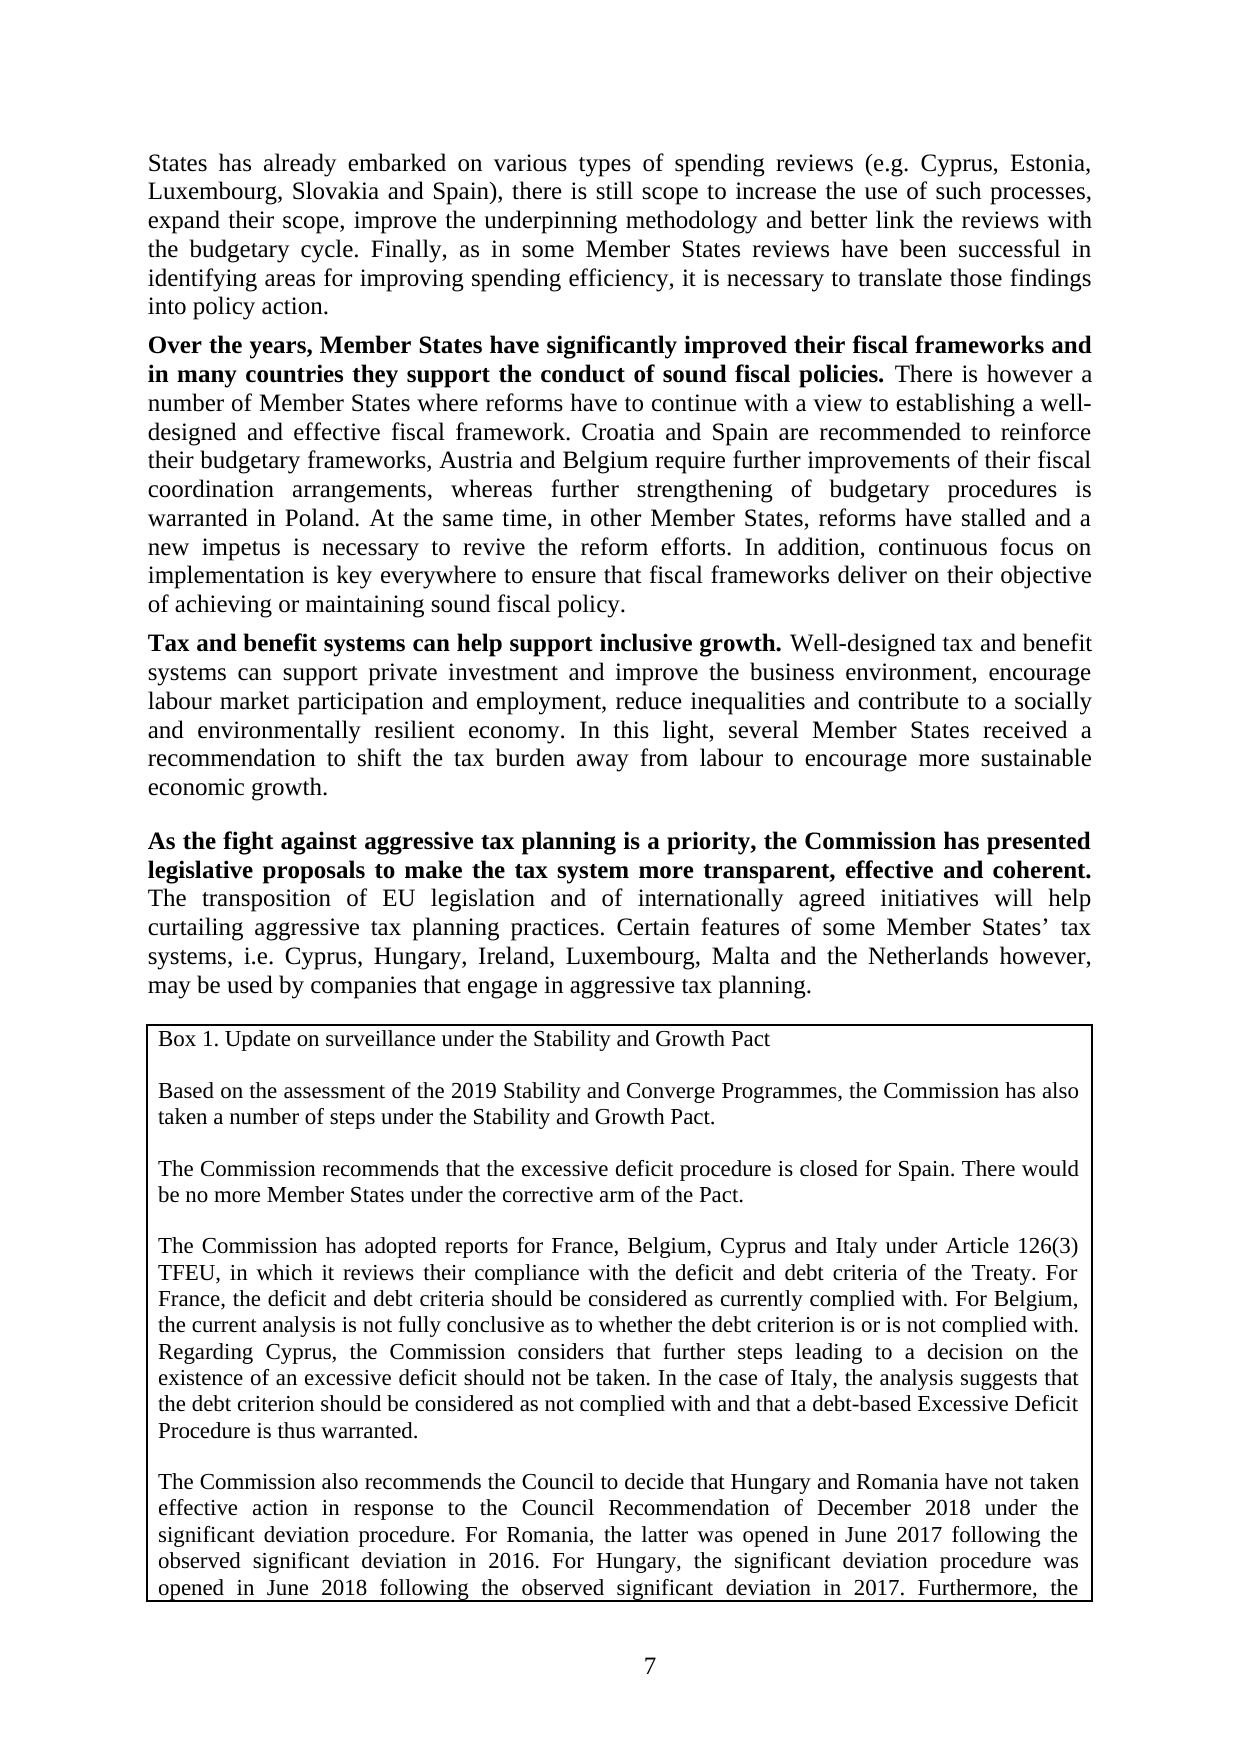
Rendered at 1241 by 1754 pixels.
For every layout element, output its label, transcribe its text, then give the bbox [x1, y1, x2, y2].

text As the fight against aggressive tax planning is a priority, the Commission has presented legislative proposals to make the tax system more transparent, effective and coherent. The transposition of EU legislation and of internationally agreed initiatives will help curtailing aggressive tax planning practices. Certain features of some Member States’ tax systems, i.e. Cyprus, Hungary, Ireland, Luxembourg, Malta and the Netherlands however, may be used by companies that engage in aggressive tax planning. [148, 826, 1093, 998]
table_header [148, 1026, 1091, 1600]
text Over the years, Member States have significantly improved their fiscal frameworks and in many countries they support the conduct of sound fiscal policies. There is however a number of Member States where reforms have to continue with a view to establishing a well-designed and effective fiscal framework. Croatia and Spain are recommended to reinforce their budgetary frameworks, Austria and Belgium require further improvements of their fiscal coordination arrangements, whereas further strengthening of budgetary procedures is warranted in Poland. At the same time, in other Member States, reforms have stalled and a new impetus is necessary to revive the reform efforts. In addition, continuous focus on implementation is key everywhere to ensure that fiscal frameworks deliver on their objective of achieving or maintaining sound fiscal policy. [148, 331, 1093, 618]
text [148, 148, 1093, 320]
text Tax and benefit systems can help support inclusive growth. Well-designed tax and benefit systems can support private investment and improve the business environment, encourage labour market participation and employment, reduce inequalities and contribute to a socially and environmentally resilient economy. In this light, several Member States received a recommendation to shift the tax burden away from labour to encourage more sustainable economic growth. [148, 628, 1093, 801]
